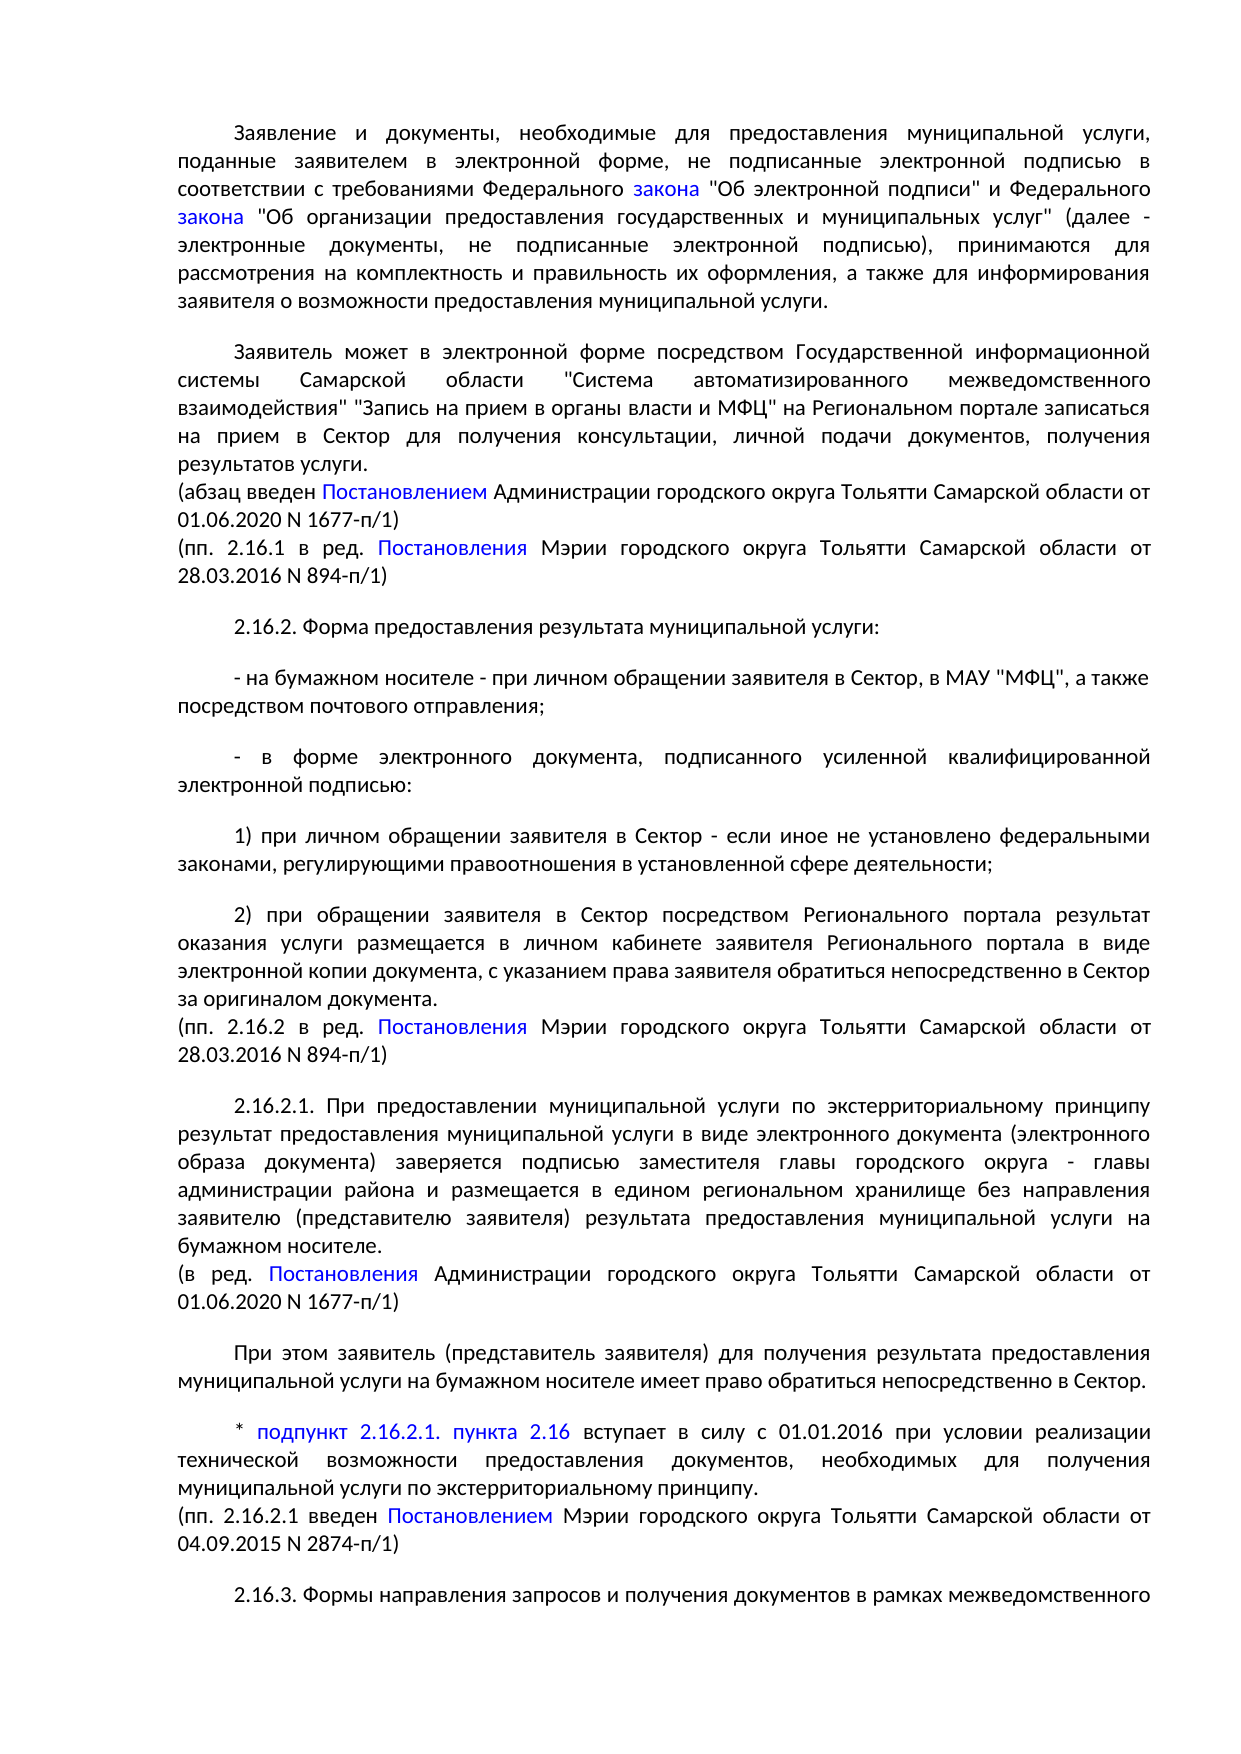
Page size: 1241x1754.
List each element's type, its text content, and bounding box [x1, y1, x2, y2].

text Заявление и документы, необходимые для предоставления муниципальной услуги, поданные заявителем в электронной форме, не подписанные электронной подписью в соответствии с требованиями Федерального закона "Об электронной подписи" и Федерального закона "Об организации предоставления государственных и муниципальных услуг" (далее - электронные документы, не подписанные электронной подписью), принимаются для рассмотрения на комплектность и правильность их оформления, а также для информирования заявителя о возможности предоставления муниципальной услуги. [177, 118, 1152, 314]
text Заявитель может в электронной форме посредством Государственной информационной системы Самарской области "Система автоматизированного межведомственного взаимодействия" "Запись на прием в органы власти и МФЦ" на Региональном портале записаться на прием в Сектор для получения консультации, личной подачи документов, получения результатов услуги. [177, 337, 1152, 477]
text - на бумажном носителе - при личном обращении заявителя в Сектор, в МАУ "МФЦ", а также посредством почтового отправления; [177, 663, 1152, 719]
text (пп. 2.16.2.1 введен Постановлением Мэрии городского округа Тольятти Самарской области от 04.09.2015 N 2874-п/1) [177, 1501, 1152, 1557]
text (пп. 2.16.2 в ред. Постановления Мэрии городского округа Тольятти Самарской области от 28.03.2016 N 894-п/1) [177, 1012, 1152, 1068]
text (абзац введен Постановлением Администрации городского округа Тольятти Самарской области от 01.06.2020 N 1677-п/1) [177, 477, 1152, 533]
text - в форме электронного документа, подписанного усиленной квалифицированной электронной подписью: [177, 742, 1152, 798]
text 1) при личном обращении заявителя в Сектор - если иное не установлено федеральными законами, регулирующими правоотношения в установленной сфере деятельности; [177, 821, 1152, 877]
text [177, 1580, 1152, 1608]
text (в ред. Постановления Администрации городского округа Тольятти Самарской области от 01.06.2020 N 1677-п/1) [177, 1259, 1152, 1315]
text 2) при обращении заявителя в Сектор посредством Регионального портала результат оказания услуги размещается в личном кабинете заявителя Регионального портала в виде электронной копии документа, с указанием права заявителя обратиться непосредственно в Сектор за оригиналом документа. [177, 900, 1152, 1012]
text При этом заявитель (представитель заявителя) для получения результата предоставления муниципальной услуги на бумажном носителе имеет право обратиться непосредственно в Сектор. [177, 1338, 1152, 1394]
text 2.16.2. Форма предоставления результата муниципальной услуги: [177, 612, 1152, 640]
text * подпункт 2.16.2.1. пункта 2.16 вступает в силу с 01.01.2016 при условии реализации технической возможности предоставления документов, необходимых для получения муниципальной услуги по экстерриториальному принципу. [177, 1417, 1152, 1501]
text (пп. 2.16.1 в ред. Постановления Мэрии городского округа Тольятти Самарской области от 28.03.2016 N 894-п/1) [177, 533, 1152, 589]
text 2.16.2.1. При предоставлении муниципальной услуги по экстерриториальному принципу результат предоставления муниципальной услуги в виде электронного документа (электронного образа документа) заверяется подписью заместителя главы городского округа - главы администрации района и размещается в едином региональном хранилище без направления заявителю (представителю заявителя) результата предоставления муниципальной услуги на бумажном носителе. [177, 1091, 1152, 1259]
